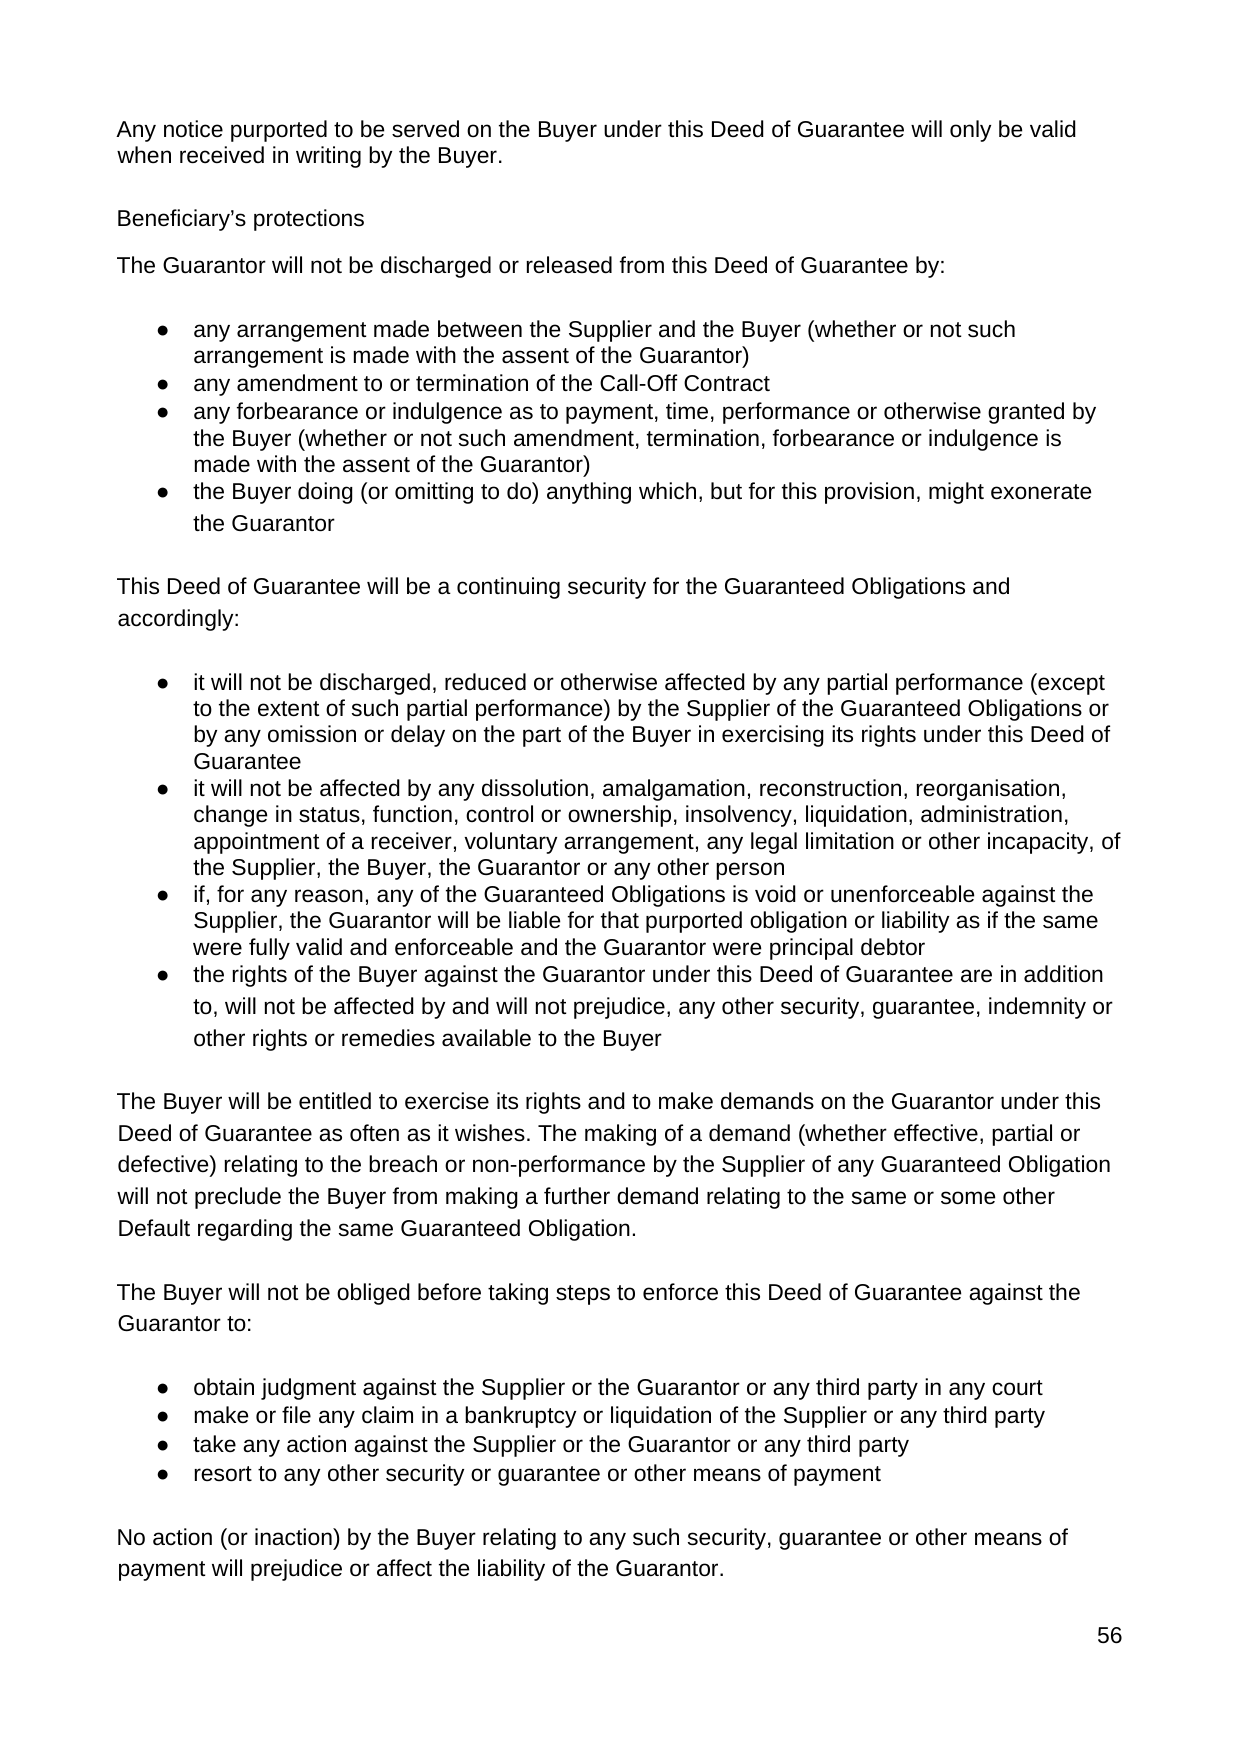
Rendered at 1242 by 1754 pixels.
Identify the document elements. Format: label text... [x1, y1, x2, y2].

list any arrangement made between the Supplier and the Buyer (whether or not such arrangement is made with the assent of the Guarantor) [156, 316, 1121, 369]
list any forbearance or indulgence as to payment, time, performance or otherwise granted by the Buyer (whether or not such amendment, termination, forbearance or indulgence is made with the assent of the Guarantor) [156, 398, 1121, 477]
text This Deed of Guarantee will be a continuing security for the Guaranteed Obligations and accordingly: [116, 573, 1121, 631]
text Any notice purported to be served on the Buyer under this Deed of Guarantee will only be valid when received in writing by the Buyer. [116, 116, 1121, 168]
list it will not be discharged, reduced or otherwise affected by any partial performance (except to the extent of such partial performance) by the Supplier of the Guaranteed Obligations or by any omission or delay on the part of the Buyer in exercising its rights under this Deed of Guarantee [156, 669, 1121, 774]
list make or file any claim in a bankruptcy or liquidation of the Supplier or any third party [156, 1402, 1121, 1429]
text Beneficiary’s protections [116, 204, 1121, 231]
list any amendment to or termination of the Call-Off Contract [156, 369, 1121, 396]
list resort to any other security or guarantee or other means of payment [156, 1459, 1121, 1486]
text No action (or inaction) by the Buyer relating to any such security, guarantee or other means of payment will prejudice or affect the liability of the Guarantor. [116, 1523, 1121, 1581]
list the rights of the Buyer against the Guarantor under this Deed of Guarantee are in addition to, will not be affected by and will not prejudice, any other security, guarantee, indemnity or other rights or remedies available to the Buyer [156, 961, 1121, 1051]
list it will not be affected by any dissolution, amalgamation, reconstruction, reorganisation, change in status, function, control or ownership, insolvency, liquidation, administration, appointment of a receiver, voluntary arrangement, any legal limitation or other incapacity, of the Supplier, the Buyer, the Guarantor or any other person [156, 775, 1121, 880]
text The Buyer will not be obliged before taking steps to enforce this Deed of Guarantee against the Guarantor to: [116, 1278, 1121, 1336]
list obtain judgment against the Supplier or the Guarantor or any third party in any court [156, 1374, 1121, 1400]
text were fully valid and enforceable and the Guarantor were principal debtor [161, 934, 1121, 960]
list the Buyer doing (or omitting to do) anything which, but for this provision, might exonerate the Guarantor [156, 478, 1121, 536]
text The Guarantor will not be discharged or released from this Deed of Guarantee by: [116, 252, 1121, 278]
list if, for any reason, any of the Guaranteed Obligations is void or unenforceable against the Supplier, the Guarantor will be liable for that purported obligation or liability as if the same [156, 881, 1121, 934]
text The Buyer will be entitled to exercise its rights and to make demands on the Guarantor under this Deed of Guarantee as often as it wishes. The making of a demand (whether effective, partial or defective) relating to the breach or non-performance by the Supplier of any Guaranteed Obligation will not preclude the Buyer from making a further demand relating to the same or some other Default regarding the same Guaranteed Obligation. [116, 1088, 1121, 1241]
list take any action against the Supplier or the Guarantor or any third party [156, 1431, 1121, 1457]
